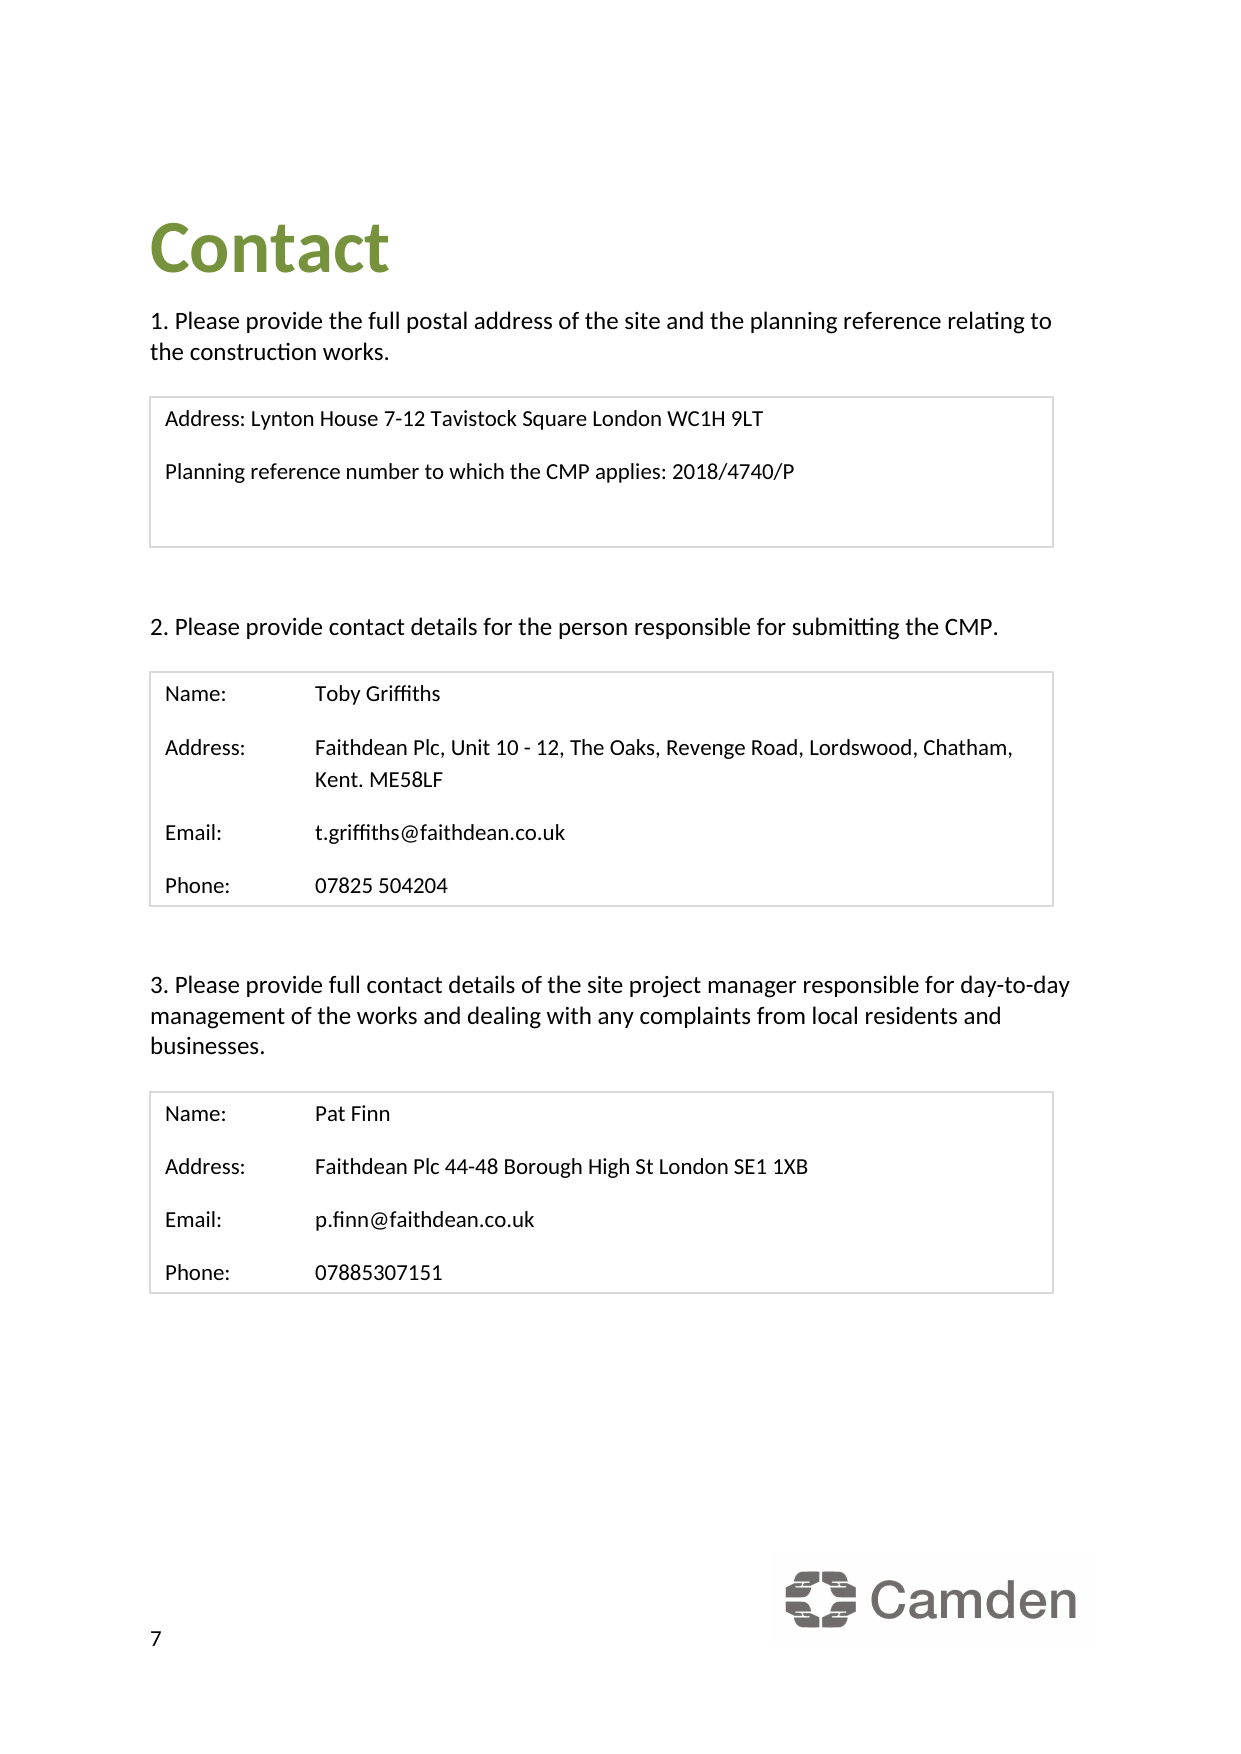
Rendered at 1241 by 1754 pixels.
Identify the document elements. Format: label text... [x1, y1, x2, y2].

subtitle Contact [150, 200, 1090, 292]
text 2. Please provide contact details for the person responsible for submitting the CMP. [150, 611, 1090, 642]
text 1. Please provide the full postal address of the site and the planning reference relating to the construction works. [150, 305, 1090, 366]
picture [770, 1552, 1091, 1647]
text 3. Please provide full contact details of the site project manager responsible for day-to-day management of the works and dealing with any complaints from local residents and businesses. [150, 969, 1090, 1061]
